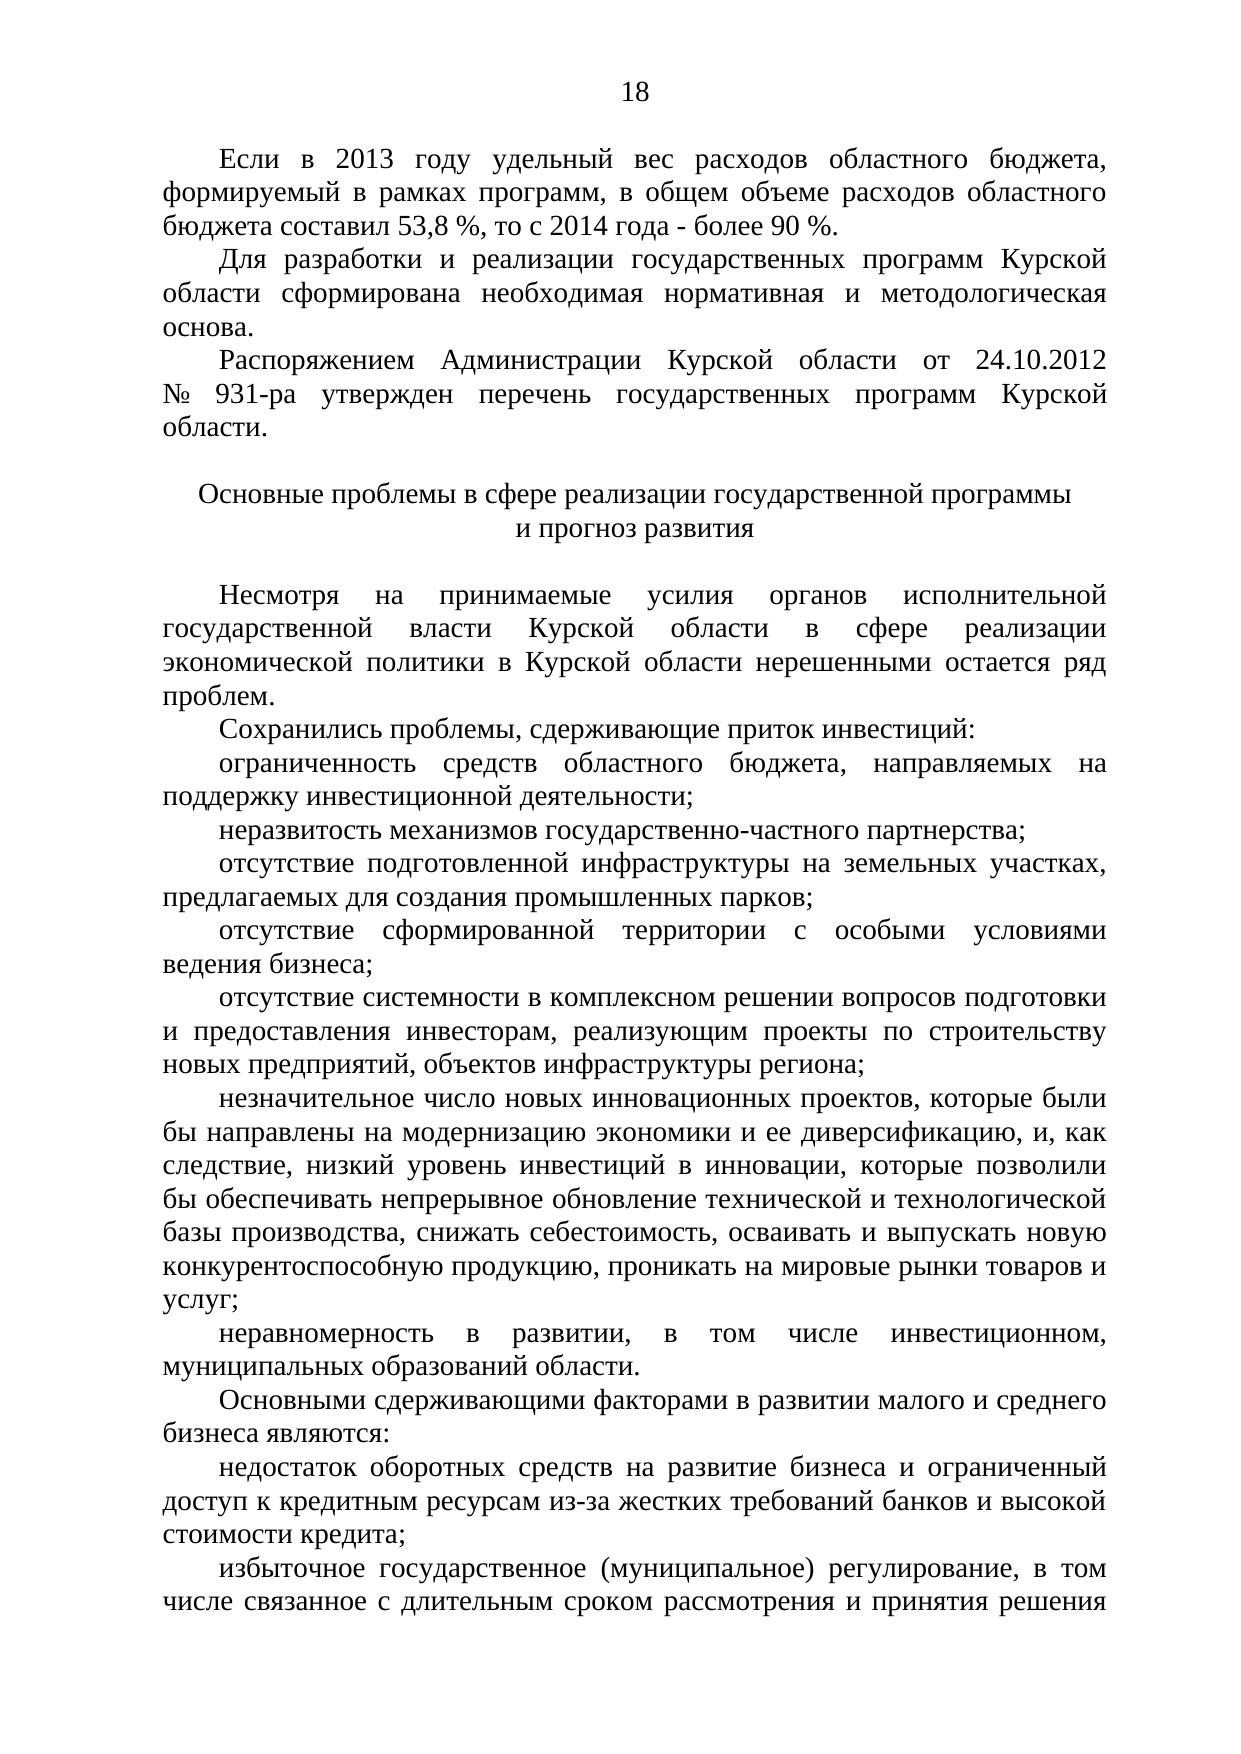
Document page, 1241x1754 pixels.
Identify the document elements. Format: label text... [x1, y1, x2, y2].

text и прогноз развития [162, 510, 1107, 543]
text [162, 1550, 1107, 1617]
text Для разработки и реализации государственных программ Курской области сформирована необходимая нормативная и методологическая основа. [162, 242, 1107, 342]
text неразвитость механизмов государственно-частного партнерства; [162, 812, 1107, 845]
text отсутствие подготовленной инфраструктуры на земельных участках, предлагаемых для создания промышленных парков; [162, 845, 1107, 912]
text отсутствие системности в комплексном решении вопросов подготовки и предоставления инвесторам, реализующим проекты по строительству новых предприятий, объектов инфраструктуры региона; [162, 979, 1107, 1080]
text Основными сдерживающими факторами в развитии малого и среднего бизнеса являются: [162, 1382, 1107, 1449]
text недостаток оборотных средств на развитие бизнеса и ограниченный доступ к кредитным ресурсам из-за жестких требований банков и высокой стоимости кредита; [162, 1449, 1107, 1550]
text неравномерность в развитии, в том числе инвестиционном, муниципальных образований области. [162, 1315, 1107, 1382]
text незначительное число новых инновационных проектов, которые были бы направлены на модернизацию экономики и ее диверсификацию, и, как следствие, низкий уровень инвестиций в инновации, которые позволили бы обеспечивать непрерывное обновление технической и технологической базы производства, снижать себестоимость, осваивать и выпускать новую конкурентоспособную продукцию, проникать на мировые рынки товаров и услуг; [162, 1080, 1107, 1315]
text Несмотря на принимаемые усилия органов исполнительной государственной власти Курской области в сфере реализации экономической политики в Курской области нерешенными остается ряд проблем. [162, 577, 1107, 711]
text Если в 2013 году удельный вес расходов областного бюджета, формируемый в рамках программ, в общем объеме расходов областного бюджета составил 53,8 %, то с 2014 года - более 90 %. [162, 141, 1107, 242]
text Распоряжением Администрации Курской области от 24.10.2012 № 931-ра утвержден перечень государственных программ Курской области. [162, 342, 1107, 443]
text отсутствие сформированной территории с особыми условиями ведения бизнеса; [162, 912, 1107, 979]
text Сохранились проблемы, сдерживающие приток инвестиций: [162, 711, 1107, 745]
text Основные проблемы в сфере реализации государственной программы [162, 476, 1107, 510]
text ограниченность средств областного бюджета, направляемых на поддержку инвестиционной деятельности; [162, 745, 1107, 812]
